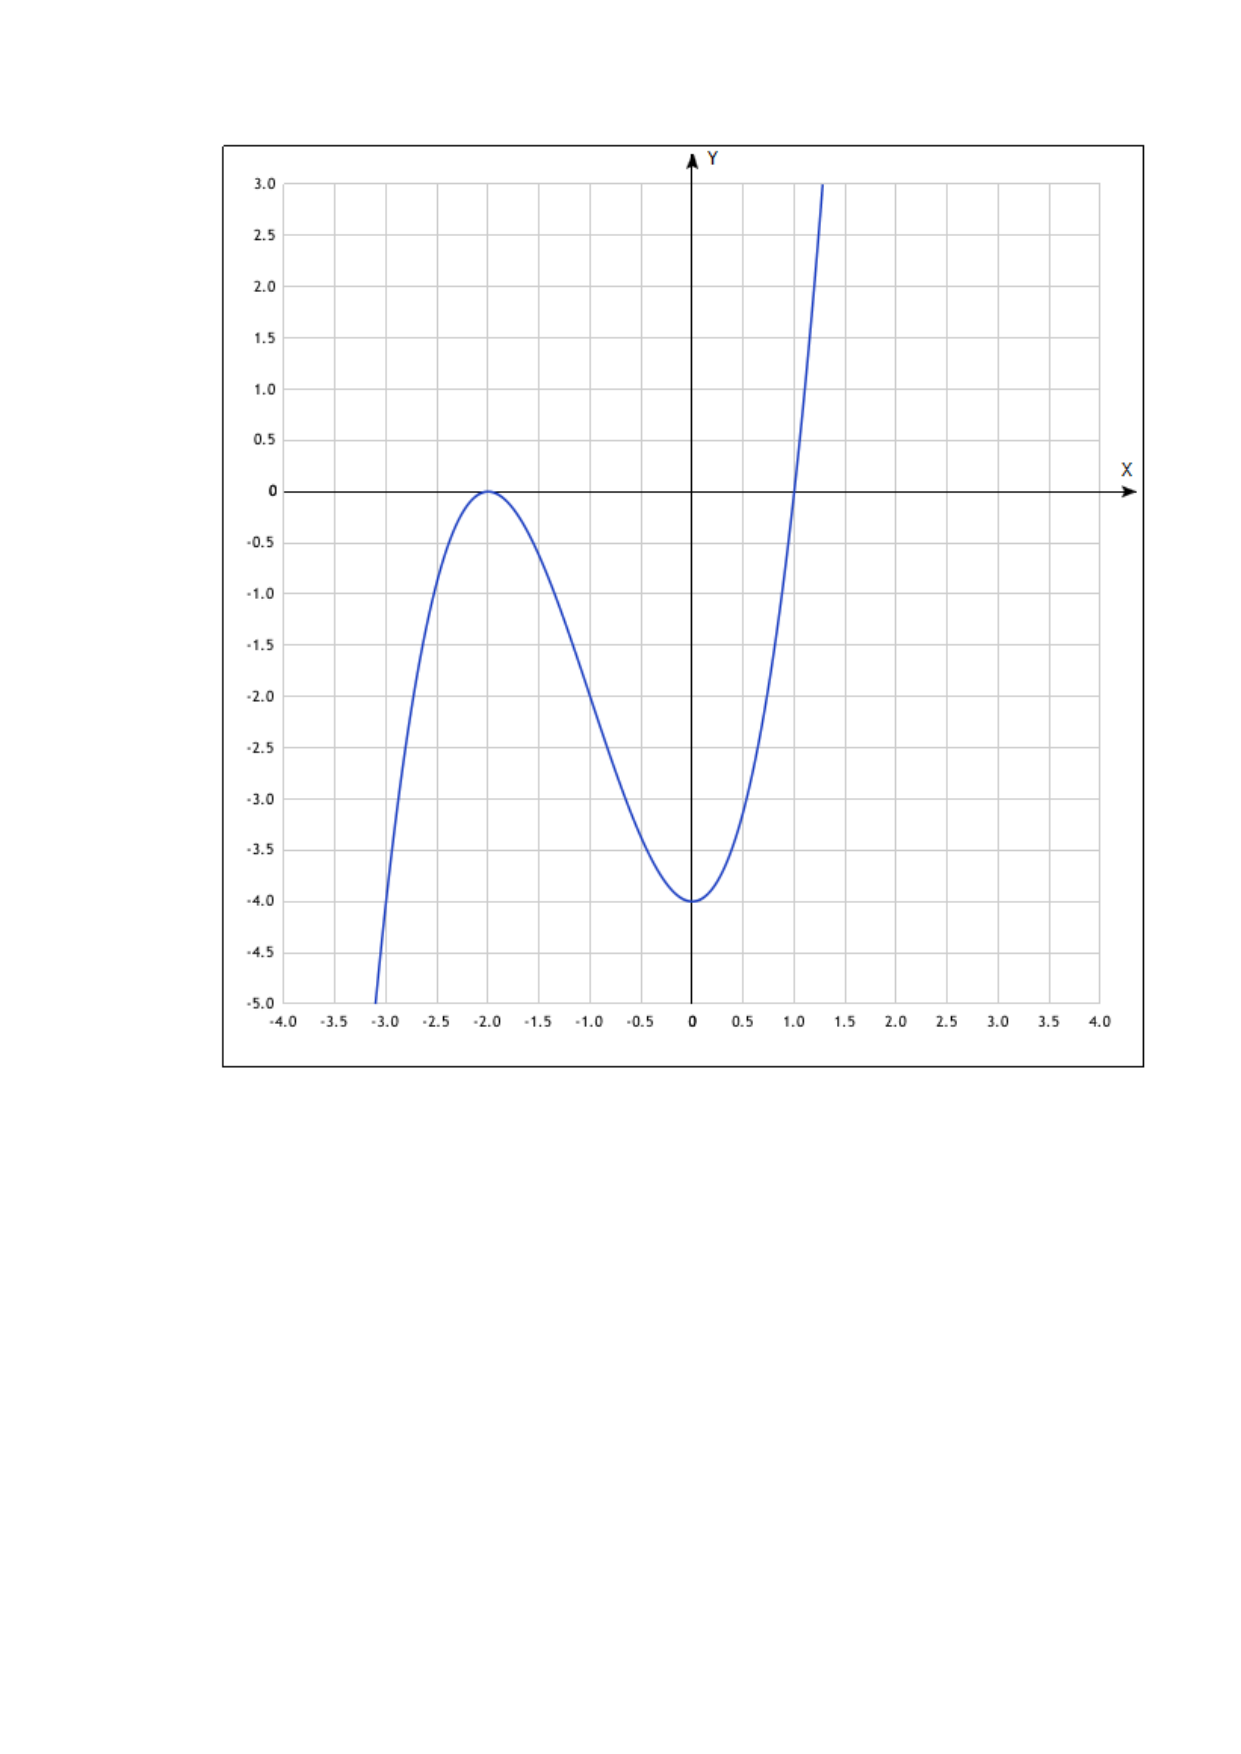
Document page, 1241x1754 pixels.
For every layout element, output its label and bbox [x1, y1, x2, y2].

picture [177, 118, 1152, 1098]
